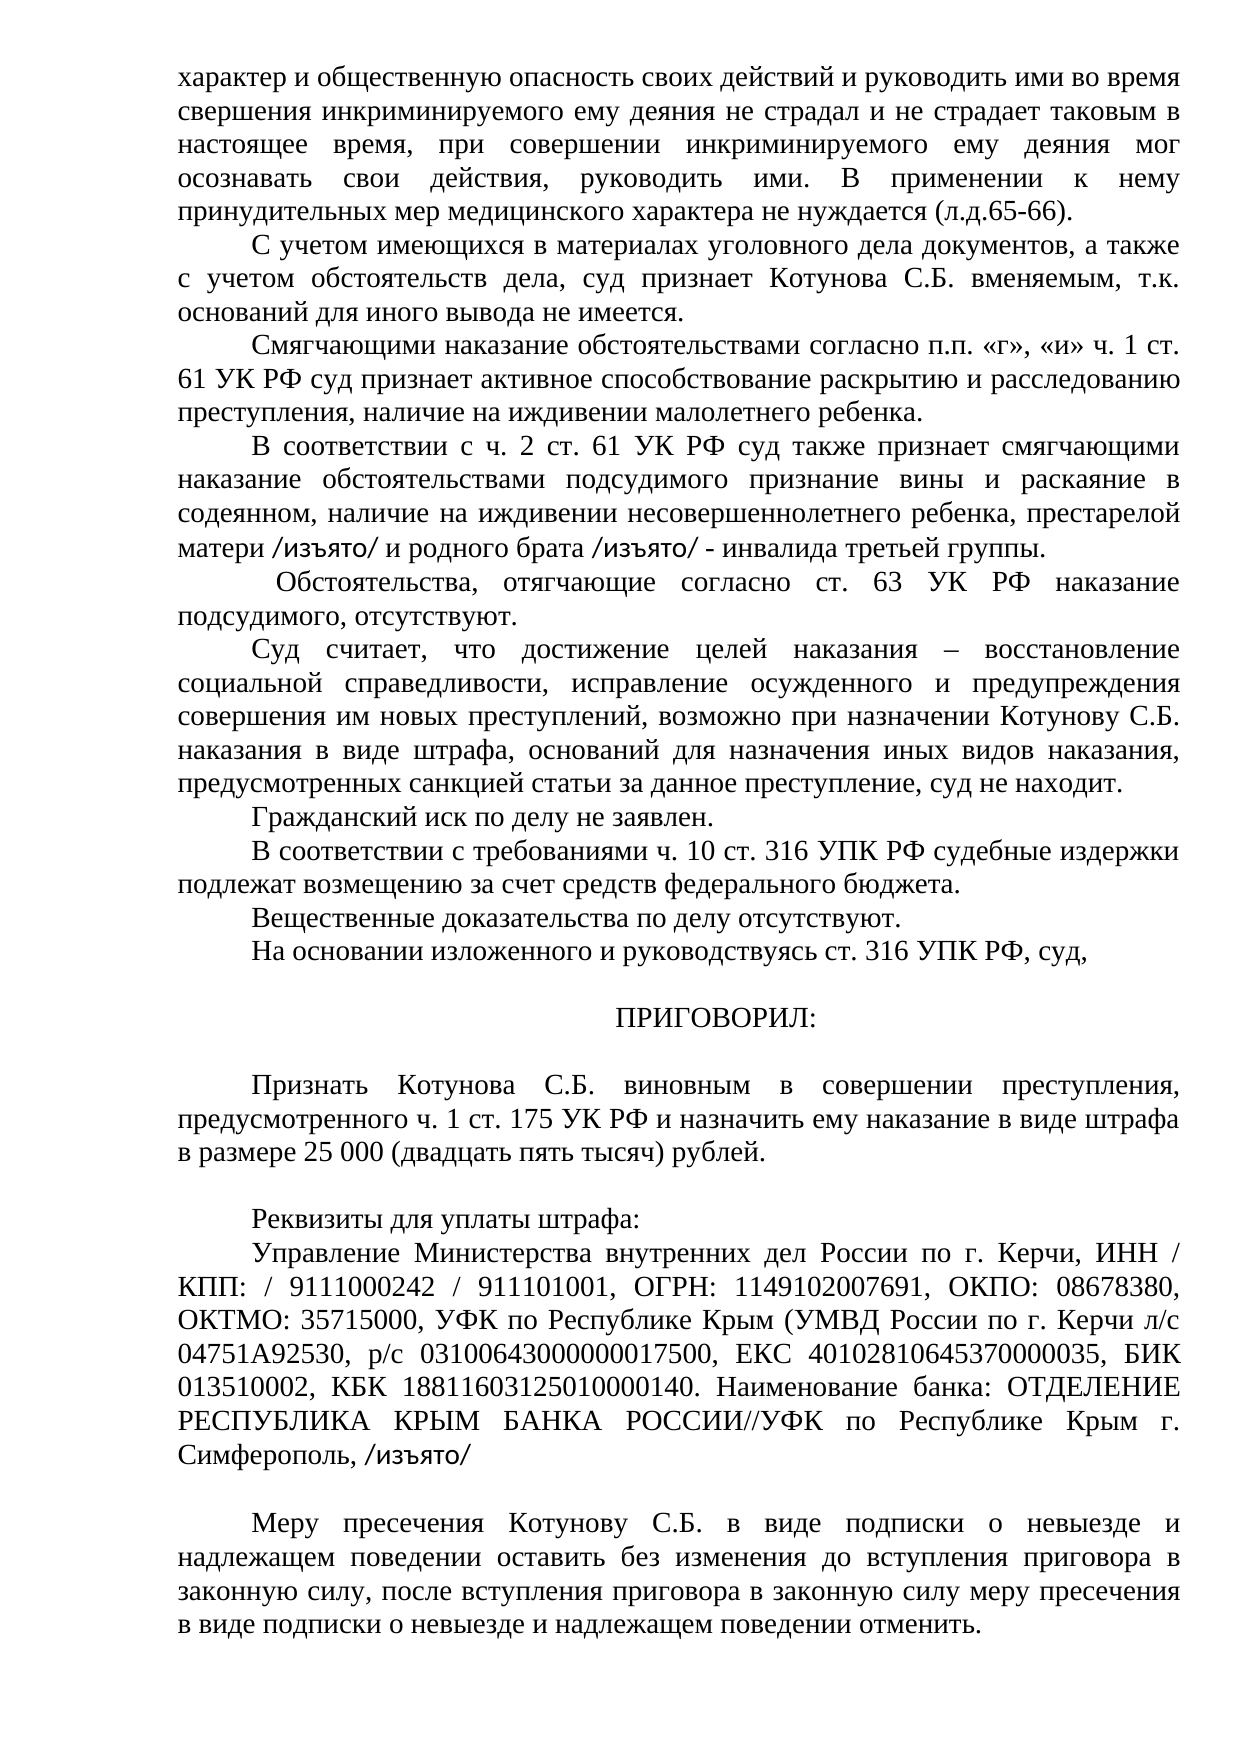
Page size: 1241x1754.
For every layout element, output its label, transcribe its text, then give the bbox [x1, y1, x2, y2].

text В соответствии с ч. 2 ст. 61 УК РФ суд также признает смягчающими наказание обстоятельствами подсудимого признание вины и раскаяние в содеянном, наличие на иждивении несовершеннолетнего ребенка, престарелой матери /изъято/ и родного брата /изъято/ - инвалида третьей группы. [177, 428, 1181, 564]
text Гражданский иск по делу не заявлен. [177, 799, 1181, 833]
text С учетом имеющихся в материалах уголовного дела документов, а также с учетом обстоятельств дела, суд признает Котунова С.Б. вменяемым, т.к. оснований для иного вывода не имеется. [177, 227, 1181, 327]
text Вещественные доказательства по делу отсутствуют. [177, 900, 1181, 933]
text В соответствии с требованиями ч. 10 ст. 316 УПК РФ судебные издержки подлежат возмещению за счет средств федерального бюджета. [177, 833, 1181, 900]
text Обстоятельства, отягчающие согласно ст. 63 УК РФ наказание подсудимого, отсутствуют. [177, 564, 1181, 631]
text Смягчающими наказание обстоятельствами согласно п.п. «г», «и» ч. 1 ст. 61 УК РФ суд признает активное способствование раскрытию и расследованию преступления, наличие на иждивении малолетнего ребенка. [177, 327, 1181, 428]
text Суд считает, что достижение целей наказания – восстановление социальной справедливости, исправление осужденного и предупреждения совершения им новых преступлений, возможно при назначении Котунову С.Б. наказания в виде штрафа, оснований для назначения иных видов наказания, предусмотренных санкцией статьи за данное преступление, суд не находит. [177, 631, 1181, 799]
text Реквизиты для уплаты штрафа: [177, 1202, 1181, 1235]
text Меру пресечения Котунову С.Б. в виде подписки о невыезде и надлежащем поведении оставить без изменения до вступления приговора в законную силу, после вступления приговора в законную силу меру пресечения в виде подписки о невыезде и надлежащем поведении отменить. [177, 1506, 1181, 1640]
text На основании изложенного и руководствуясь ст. 316 УПК РФ, суд, [177, 933, 1181, 967]
text ПРИГОВОРИЛ: [177, 1000, 1181, 1034]
text Управление Министерства внутренних дел России по г. Керчи, ИНН / КПП: / 9111000242 / 911101001, ОГРН: 1149102007691, ОКПО: 08678380, ОКТМО: 35715000, УФК по Республике Крым (УМВД России по г. Керчи л/с 04751А92530, р/с 03100643000000017500, ЕКС 40102810645370000035, БИК 013510002, КБК 18811603125010000140. Наименование банка: ОТДЕЛЕНИЕ РЕСПУБЛИКА КРЫМ БАНКА РОССИИ//УФК по Республике Крым г. Симферополь, /изъято/ [177, 1235, 1181, 1472]
text Признать Котунова С.Б. виновным в совершении преступления, предусмотренного ч. 1 ст. 175 УК РФ и назначить ему наказание в виде штрафа в размере 25 000 (двадцать пять тысяч) рублей. [177, 1067, 1181, 1168]
